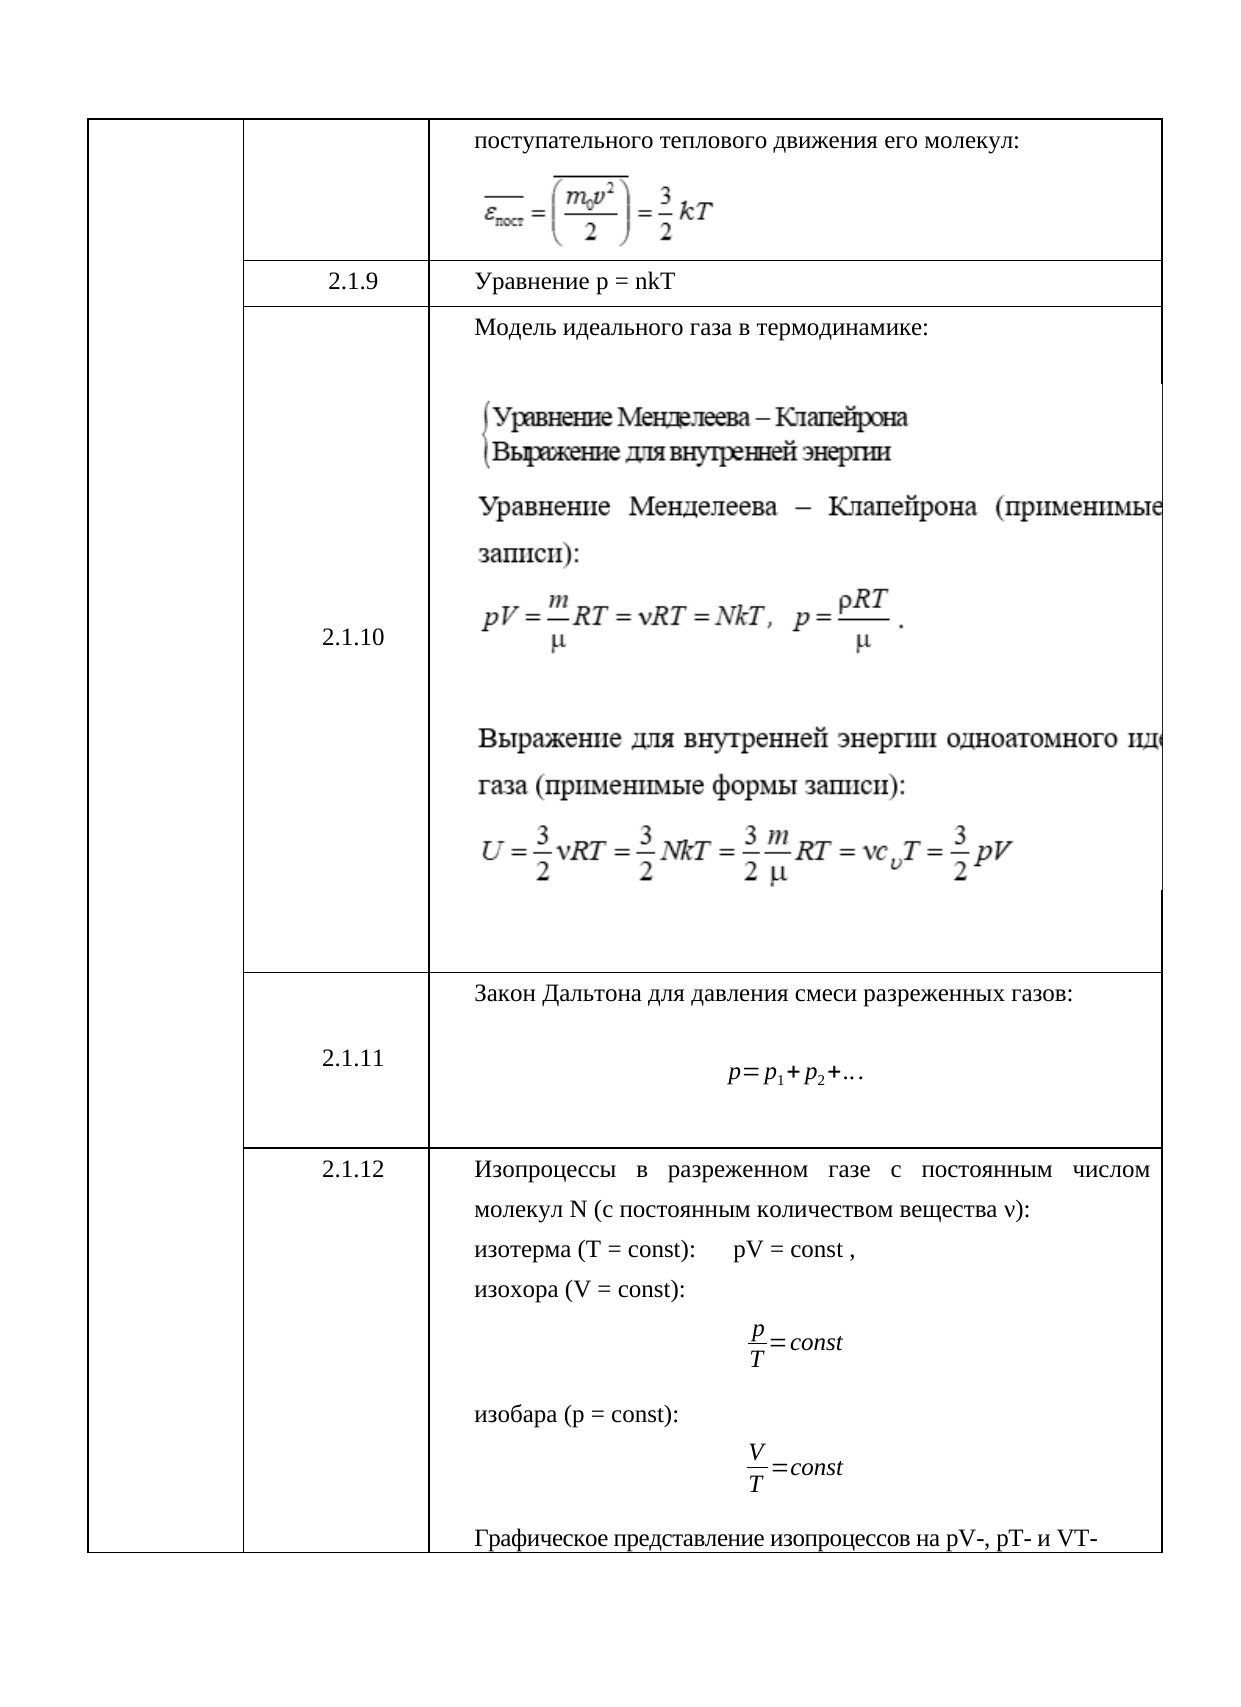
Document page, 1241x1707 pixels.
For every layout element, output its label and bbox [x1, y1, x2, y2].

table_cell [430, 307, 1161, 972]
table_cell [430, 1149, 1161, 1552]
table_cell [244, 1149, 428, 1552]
picture [474, 384, 1163, 890]
picture [480, 165, 726, 256]
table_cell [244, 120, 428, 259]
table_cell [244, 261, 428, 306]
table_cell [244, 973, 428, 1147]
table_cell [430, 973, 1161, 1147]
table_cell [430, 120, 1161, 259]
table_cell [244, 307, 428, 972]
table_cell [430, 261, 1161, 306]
